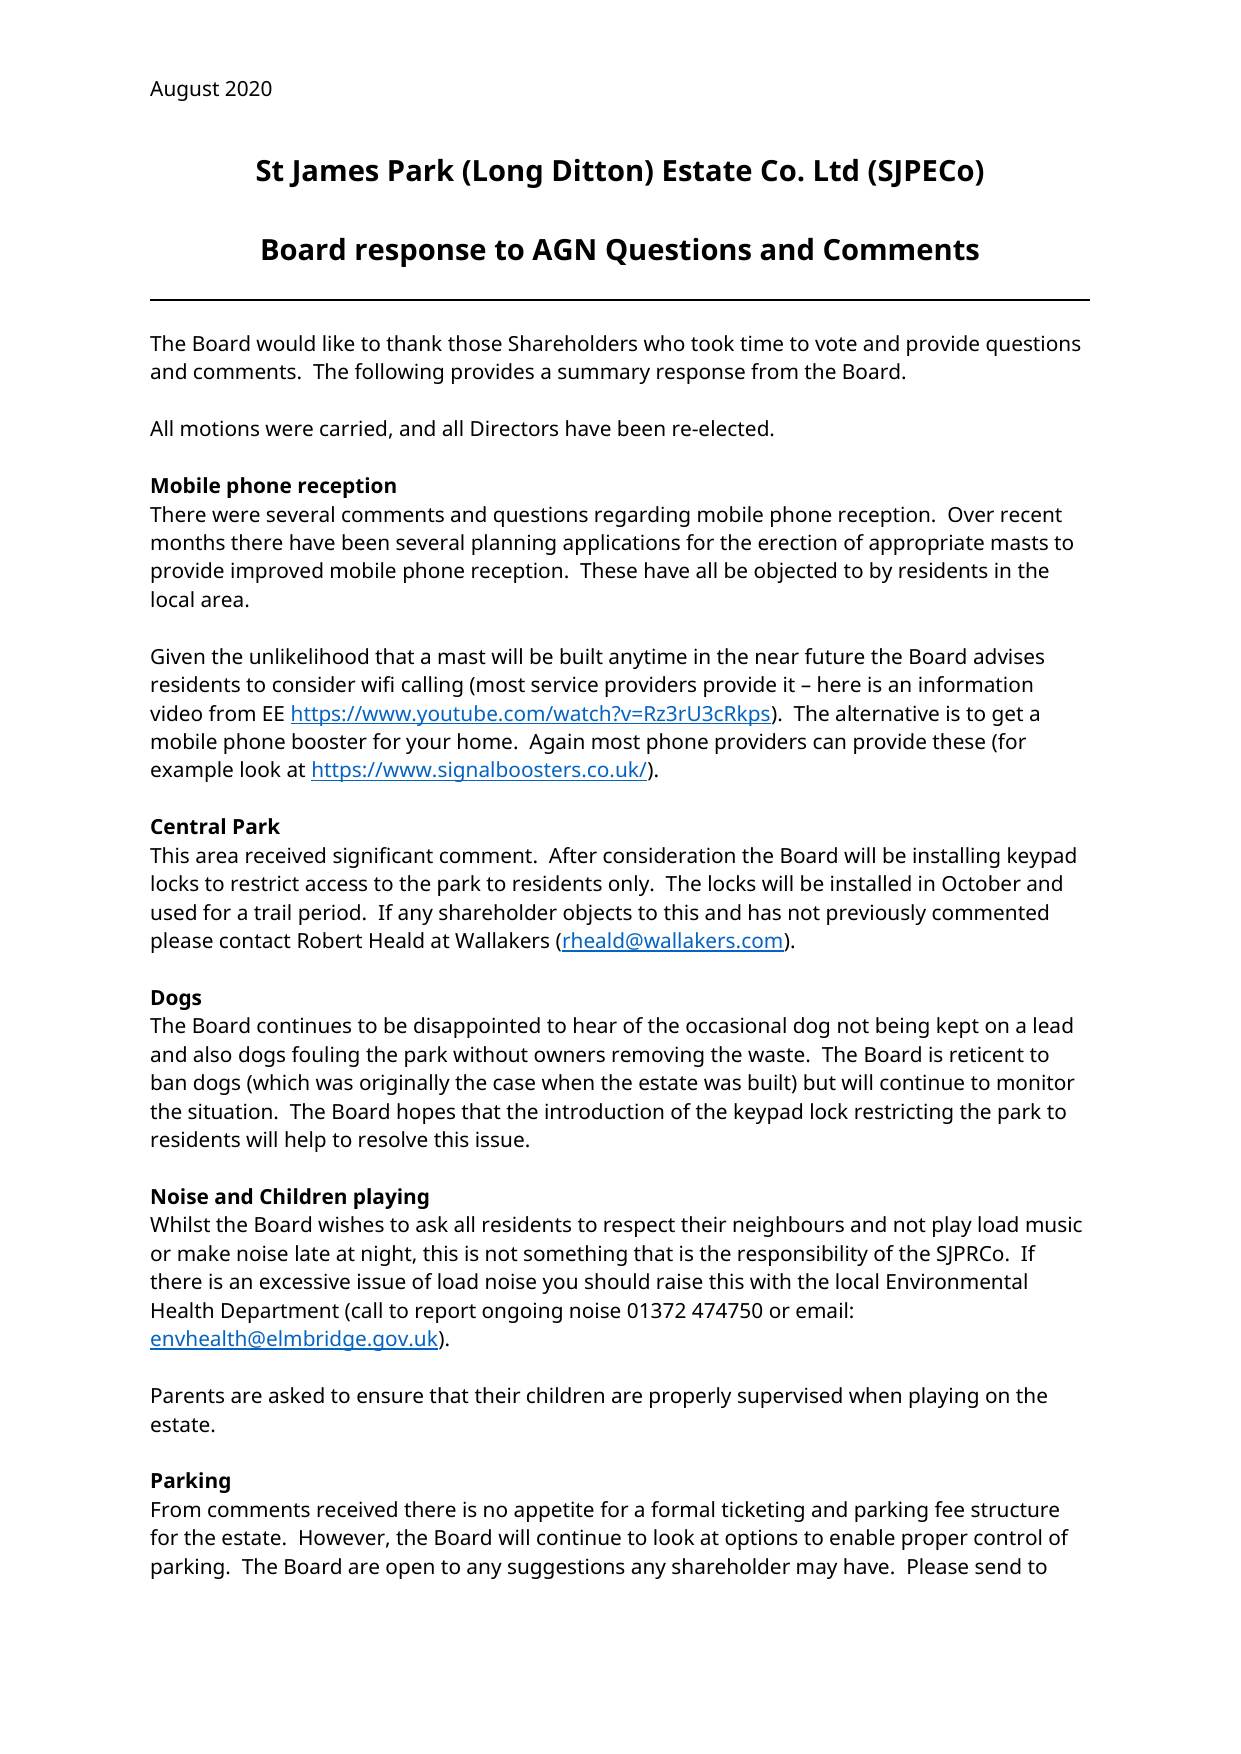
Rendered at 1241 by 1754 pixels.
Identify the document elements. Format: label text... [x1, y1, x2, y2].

text Parking [150, 1467, 1090, 1495]
text Mobile phone reception [150, 471, 1090, 500]
text Central Park [150, 812, 1090, 841]
text All motions were carried, and all Directors have been re-elected. [150, 414, 1090, 443]
text This area received significant comment. After consideration the Board will be installing keypad locks to restrict access to the park to residents only. The locks will be installed in October and used for a trail period. If any shareholder objects to this and has not previously commented please contact Robert Heald at Wallakers (rheald@wallakers.com). [150, 841, 1090, 955]
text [150, 1495, 1090, 1580]
text St James Park (Long Ditton) Estate Co. Ltd (SJPECo) [150, 150, 1090, 190]
text Board response to AGN Questions and Comments [150, 229, 1090, 269]
text Parents are asked to ensure that their children are properly supervised when playing on the estate. [150, 1381, 1090, 1438]
text Dogs [150, 983, 1090, 1012]
text Whilst the Board wishes to ask all residents to respect their neighbours and not play load music or make noise late at night, this is not something that is the responsibility of the SJPRCo. If there is an excessive issue of load noise you should raise this with the local Environmental Health Department (call to report ongoing noise 01372 474750 or email: envhealth@elmbridge.gov.uk). [150, 1211, 1090, 1353]
text Noise and Children playing [150, 1182, 1090, 1211]
text There were several comments and questions regarding mobile phone reception. Over recent months there have been several planning applications for the erection of appropriate masts to provide improved mobile phone reception. These have all be objected to by residents in the local area. [150, 500, 1090, 613]
text The Board continues to be disappointed to hear of the occasional dog not being kept on a lead and also dogs fouling the park without owners removing the waste. The Board is reticent to ban dogs (which was originally the case when the estate was built) but will continue to monitor the situation. The Board hopes that the introduction of the keypad lock restricting the park to residents will help to resolve this issue. [150, 1012, 1090, 1154]
text The Board would like to thank those Shareholders who took time to vote and provide questions and comments. The following provides a summary response from the Board. [150, 329, 1090, 386]
text Given the unlikelihood that a mast will be built anytime in the near future the Board advises residents to consider wifi calling (most service providers provide it – here is an information video from EE https://www.youtube.com/watch?v=Rz3rU3cRkps). The alternative is to get a mobile phone booster for your home. Again most phone providers can provide these (for example look at https://www.signalboosters.co.uk/). [150, 642, 1090, 784]
